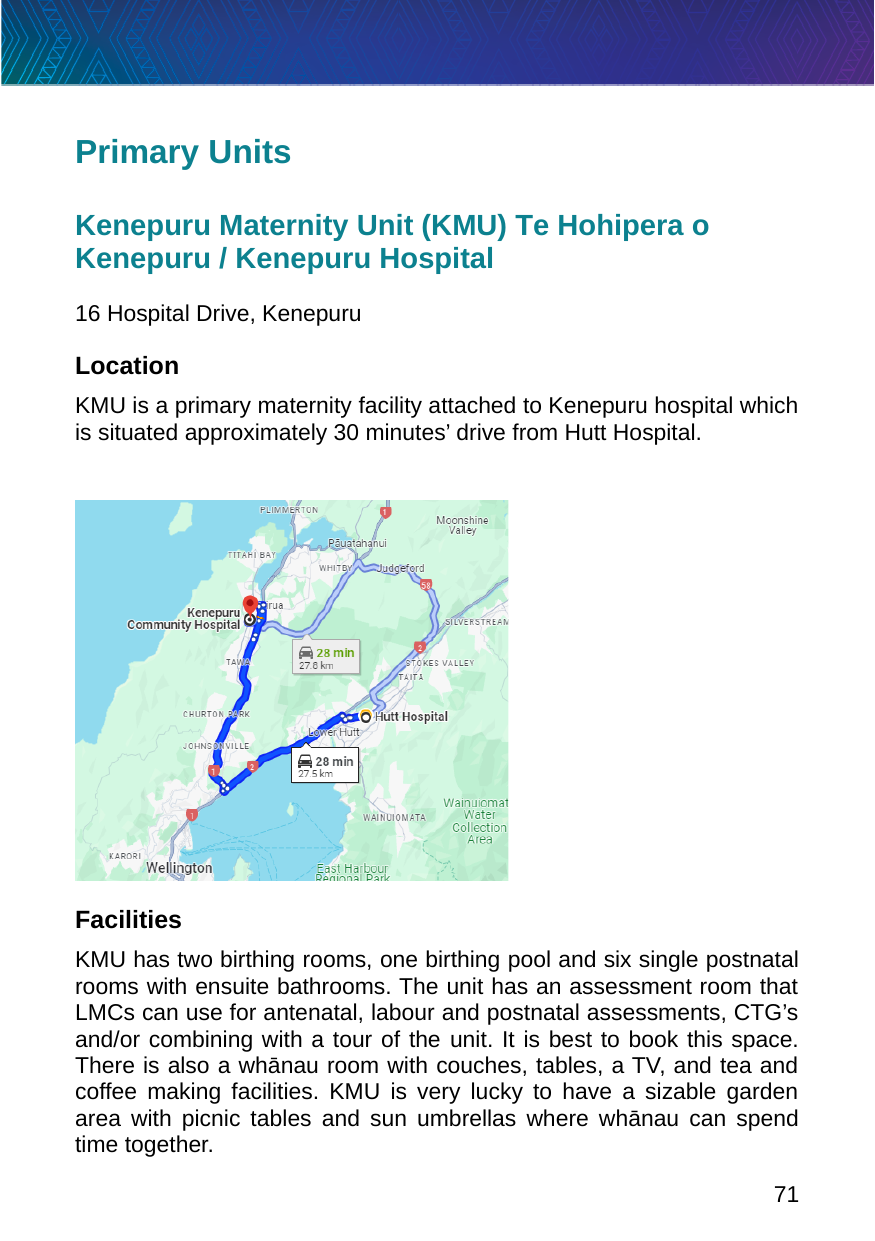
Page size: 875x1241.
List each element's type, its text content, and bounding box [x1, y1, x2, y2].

text KMU is a primary maternity facility attached to Kenepuru hospital which is situated approximately 30 minutes’ drive from Hutt Hospital. [75, 392, 799, 445]
picture [1, 0, 874, 161]
text 16 Hospital Drive, Kenepuru [75, 300, 799, 326]
picture [75, 500, 509, 881]
subtitle Facilities [75, 905, 799, 934]
subtitle Kenepuru Maternity Unit (KMU) Te Hohipera o Kenepuru / Kenepuru Hospital [75, 208, 799, 275]
subtitle Location [75, 351, 799, 380]
text KMU has two birthing rooms, one birthing pool and six single postnatal rooms with ensuite bathrooms. The unit has an assessment room that LMCs can use for antenatal, labour and postnatal assessments, CTG’s and/or combining with a tour of the unit. It is best to book this space. There is also a whānau room with couches, tables, a TV, and tea and coffee making facilities. KMU is very lucky to have a sizable garden area with picnic tables and sun umbrellas where whānau can spend time together. [75, 946, 799, 1157]
subtitle Primary Units [75, 132, 799, 170]
